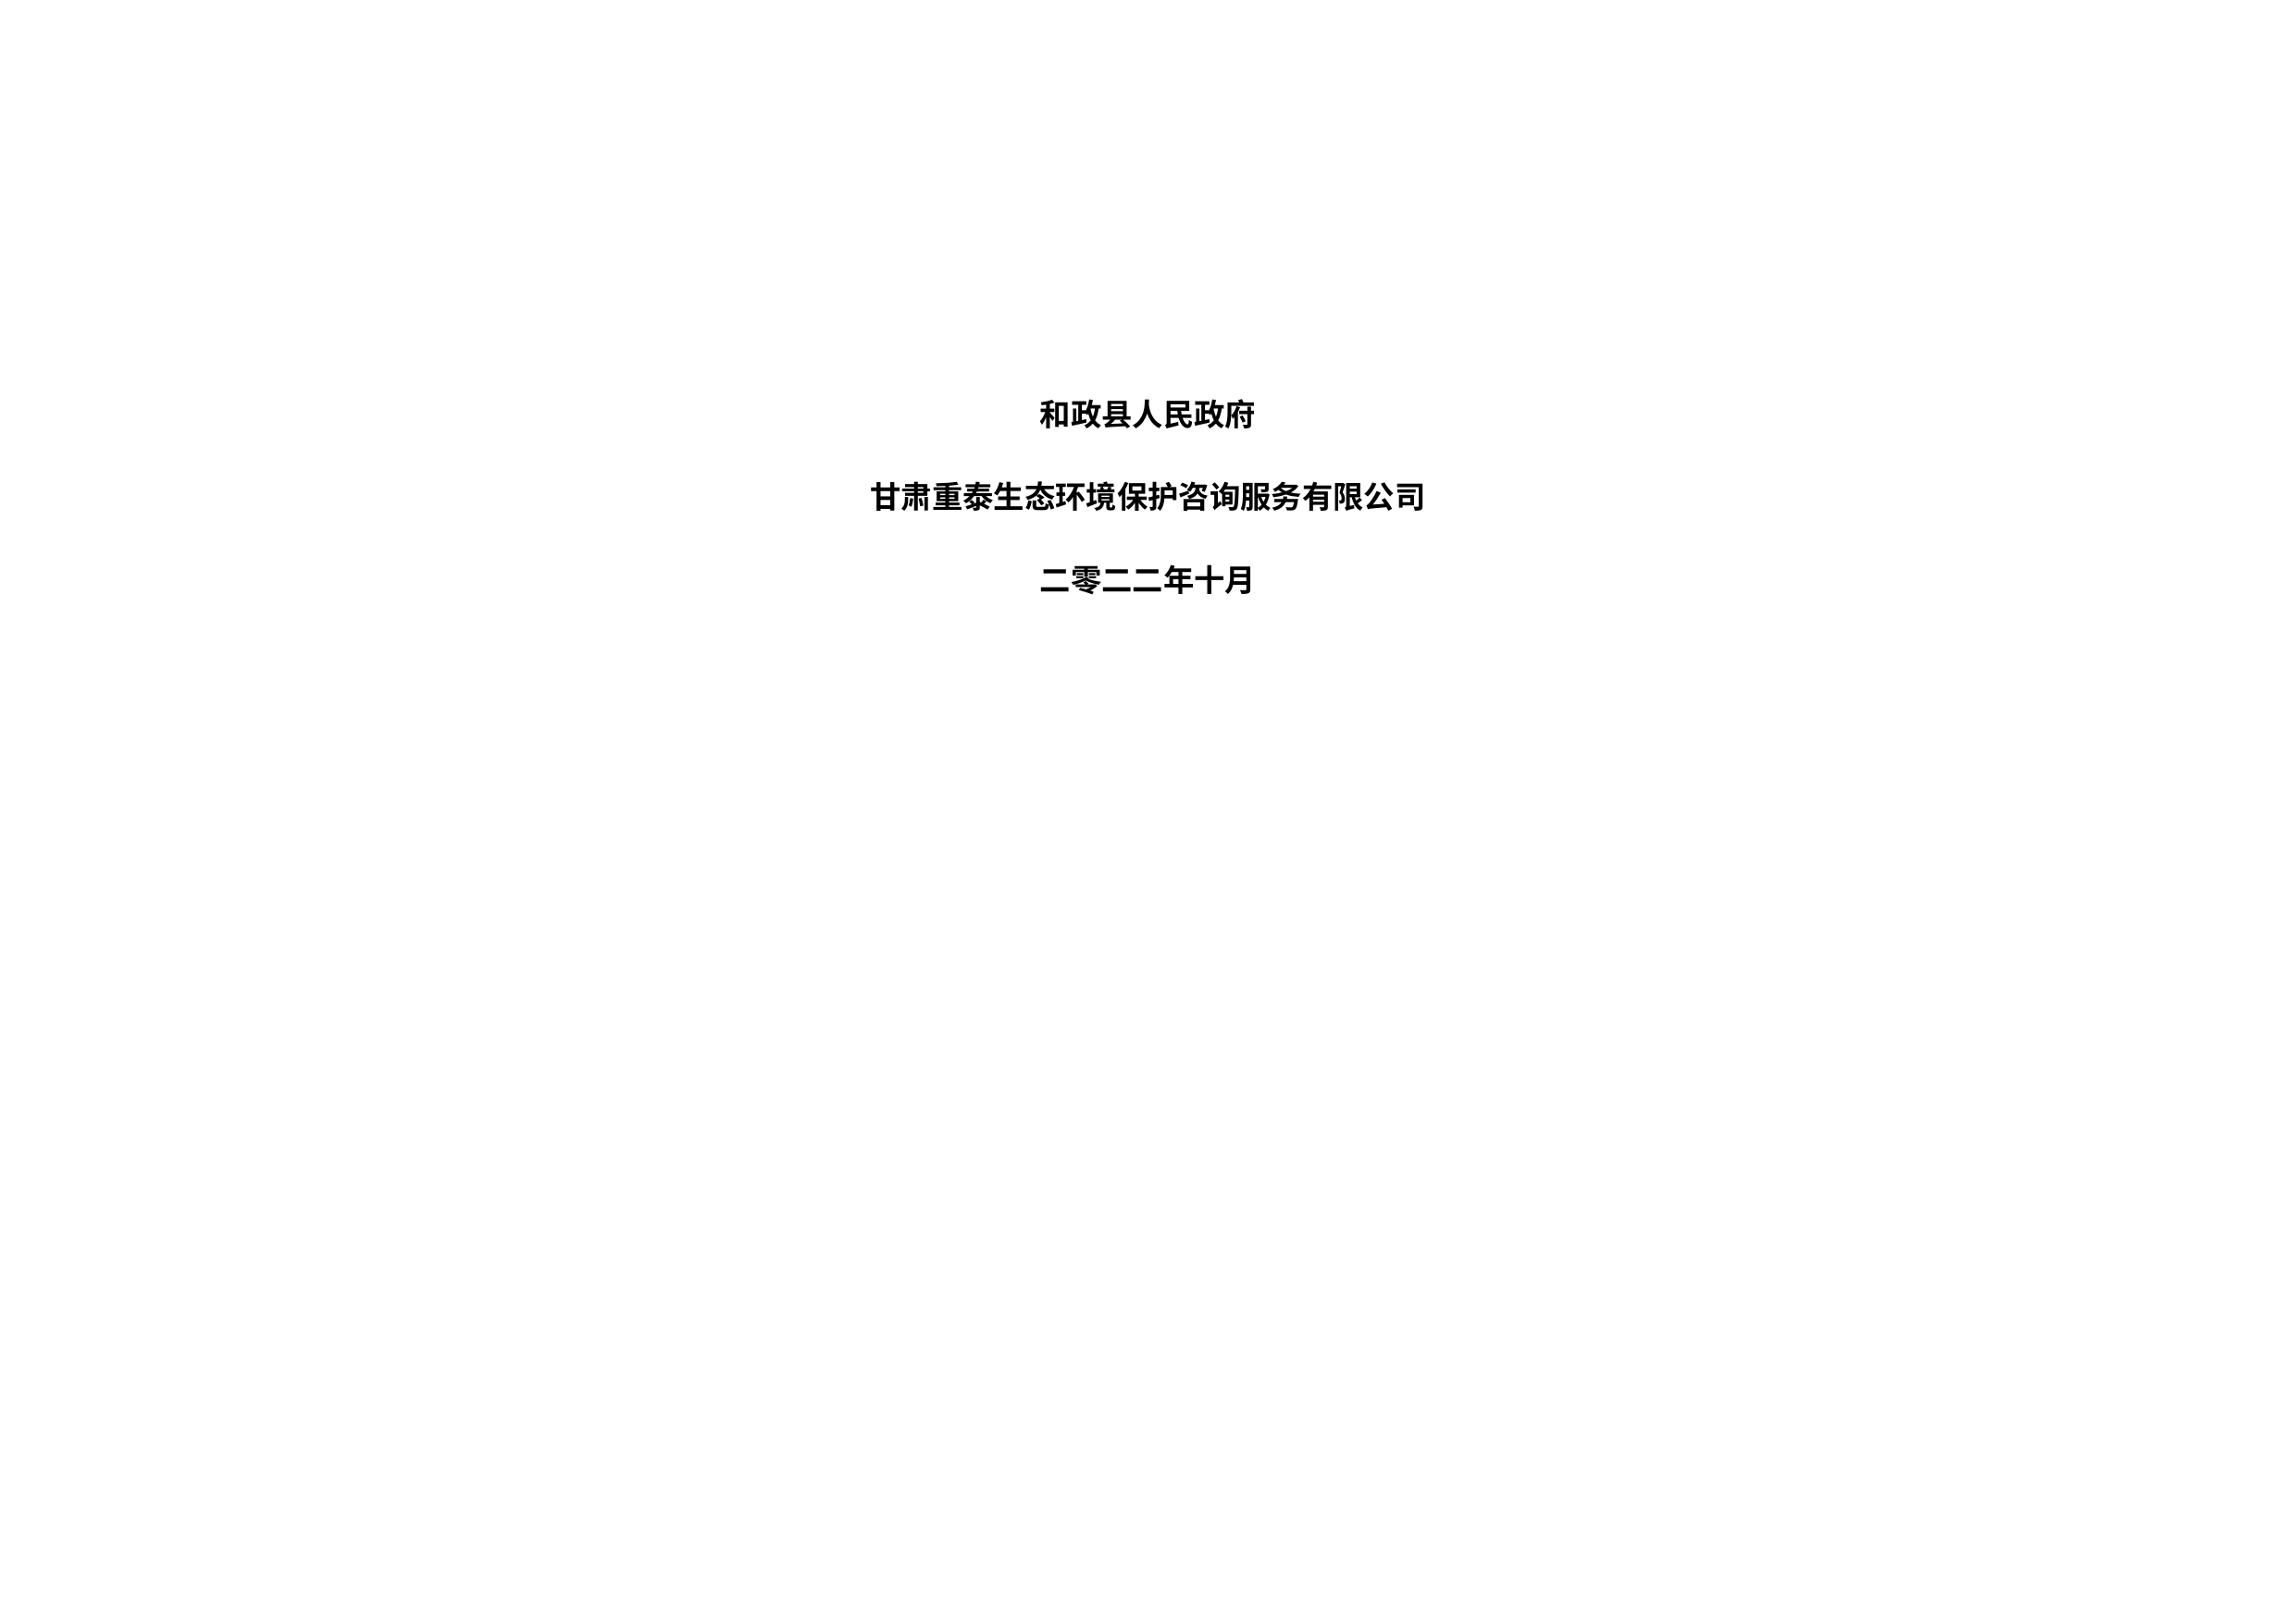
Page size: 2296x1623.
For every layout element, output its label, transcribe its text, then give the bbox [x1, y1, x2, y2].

text 和政县人民政府 [139, 382, 2156, 442]
text 二零二二年十月 [139, 548, 2156, 609]
text 甘肃重泰生态环境保护咨询服务有限公司 [139, 465, 2156, 526]
